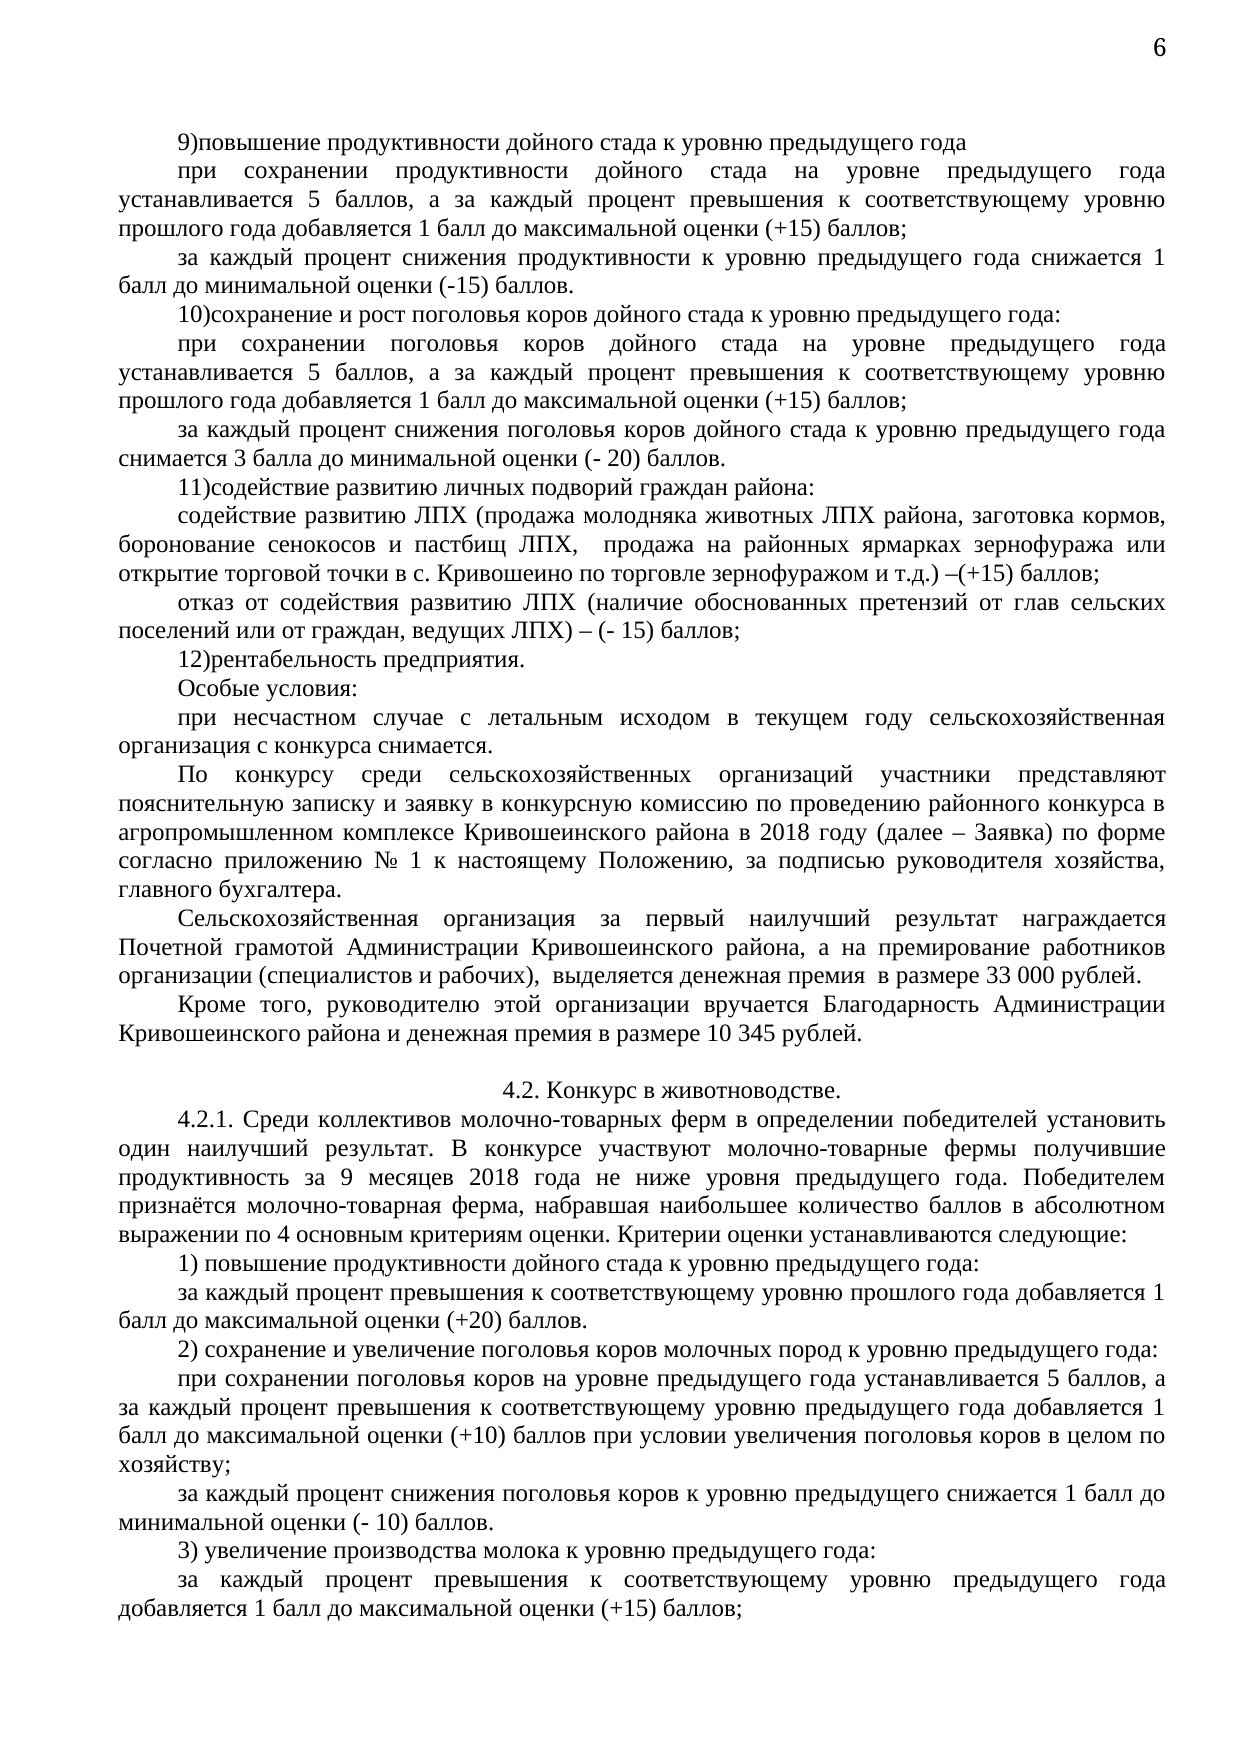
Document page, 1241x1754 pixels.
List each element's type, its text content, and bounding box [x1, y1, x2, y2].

text отказ от содействия развитию ЛПХ (наличие обоснованных претензий от глав сельских поселений или от граждан, ведущих ЛПХ) – (- 15) баллов; [118, 587, 1167, 644]
text при несчастном случае с летальным исходом в текущем году сельскохозяйственная организация с конкурса снимается. [118, 702, 1167, 759]
text за каждый процент превышения к соответствующему уровню предыдущего года добавляется 1 балл до максимальной оценки (+15) баллов; [118, 1564, 1167, 1622]
text 10)сохранение и рост поголовья коров дойного стада к уровню предыдущего года: [118, 299, 1167, 328]
text за каждый процент превышения к соответствующему уровню прошлого года добавляется 1 балл до максимальной оценки (+20) баллов. [118, 1277, 1167, 1334]
text содействие развитию ЛПХ (продажа молодняка животных ЛПХ района, заготовка кормов, боронование сенокосов и пастбищ ЛПХ, продажа на районных ярмарках зернофуража или открытие торговой точки в с. Кривошеино по торговле зернофуражом и т.д.) –(+15) баллов; [118, 501, 1167, 587]
text 2) сохранение и увеличение поголовья коров молочных пород к уровню предыдущего года: [118, 1334, 1167, 1363]
text 12)рентабельность предприятия. [118, 644, 1167, 673]
text 4.2. Конкурс в животноводстве. [118, 1076, 1167, 1104]
text По конкурсу среди сельскохозяйственных организаций участники представляют пояснительную записку и заявку в конкурсную комиссию по проведению районного конкурса в агропромышленном комплексе Кривошеинского района в 2018 году (далее – Заявка) по форме согласно приложению № 1 к настоящему Положению, за подписью руководителя хозяйства, главного бухгалтера. [118, 759, 1167, 903]
text Сельскохозяйственная организация за первый наилучший результат награждается Почетной грамотой Администрации Кривошеинского района, а на премирование работников организации (специалистов и рабочих), выделяется денежная премия в размере 33 000 рублей. [118, 903, 1167, 989]
text 3) увеличение производства молока к уровню предыдущего года: [118, 1536, 1167, 1564]
text 9)повышение продуктивности дойного стада к уровню предыдущего года [118, 127, 1167, 156]
text за каждый процент снижения поголовья коров к уровню предыдущего снижается 1 балл до минимальной оценки (- 10) баллов. [118, 1478, 1167, 1536]
text Особые условия: [118, 673, 1167, 702]
text при сохранении поголовья коров дойного стада на уровне предыдущего года устанавливается 5 баллов, а за каждый процент превышения к соответствующему уровню прошлого года добавляется 1 балл до максимальной оценки (+15) баллов; [118, 328, 1167, 414]
text при сохранении продуктивности дойного стада на уровне предыдущего года устанавливается 5 баллов, а за каждый процент превышения к соответствующему уровню прошлого года добавляется 1 балл до максимальной оценки (+15) баллов; [118, 156, 1167, 242]
text при сохранении поголовья коров на уровне предыдущего года устанавливается 5 баллов, а за каждый процент превышения к соответствующему уровню предыдущего года добавляется 1 балл до максимальной оценки (+10) баллов при условии увеличения поголовья коров в целом по хозяйству; [118, 1363, 1167, 1478]
text Кроме того, руководителю этой организации вручается Благодарность Администрации Кривошеинского района и денежная премия в размере 10 345 рублей. [118, 989, 1167, 1047]
text 1) повышение продуктивности дойного стада к уровню предыдущего года: [118, 1248, 1167, 1277]
text за каждый процент снижения продуктивности к уровню предыдущего года снижается 1 балл до минимальной оценки (-15) баллов. [118, 242, 1167, 299]
text за каждый процент снижения поголовья коров дойного стада к уровню предыдущего года снимается 3 балла до минимальной оценки (- 20) баллов. [118, 414, 1167, 472]
text 11)содействие развитию личных подворий граждан района: [118, 472, 1167, 501]
text 4.2.1. Среди коллективов молочно-товарных ферм в определении победителей установить один наилучший результат. В конкурсе участвуют молочно-товарные фермы получившие продуктивность за 9 месяцев 2018 года не ниже уровня предыдущего года. Победителем признаётся молочно-товарная ферма, набравшая наибольшее количество баллов в абсолютном выражении по 4 основным критериям оценки. Критерии оценки устанавливаются следующие: [118, 1104, 1167, 1248]
